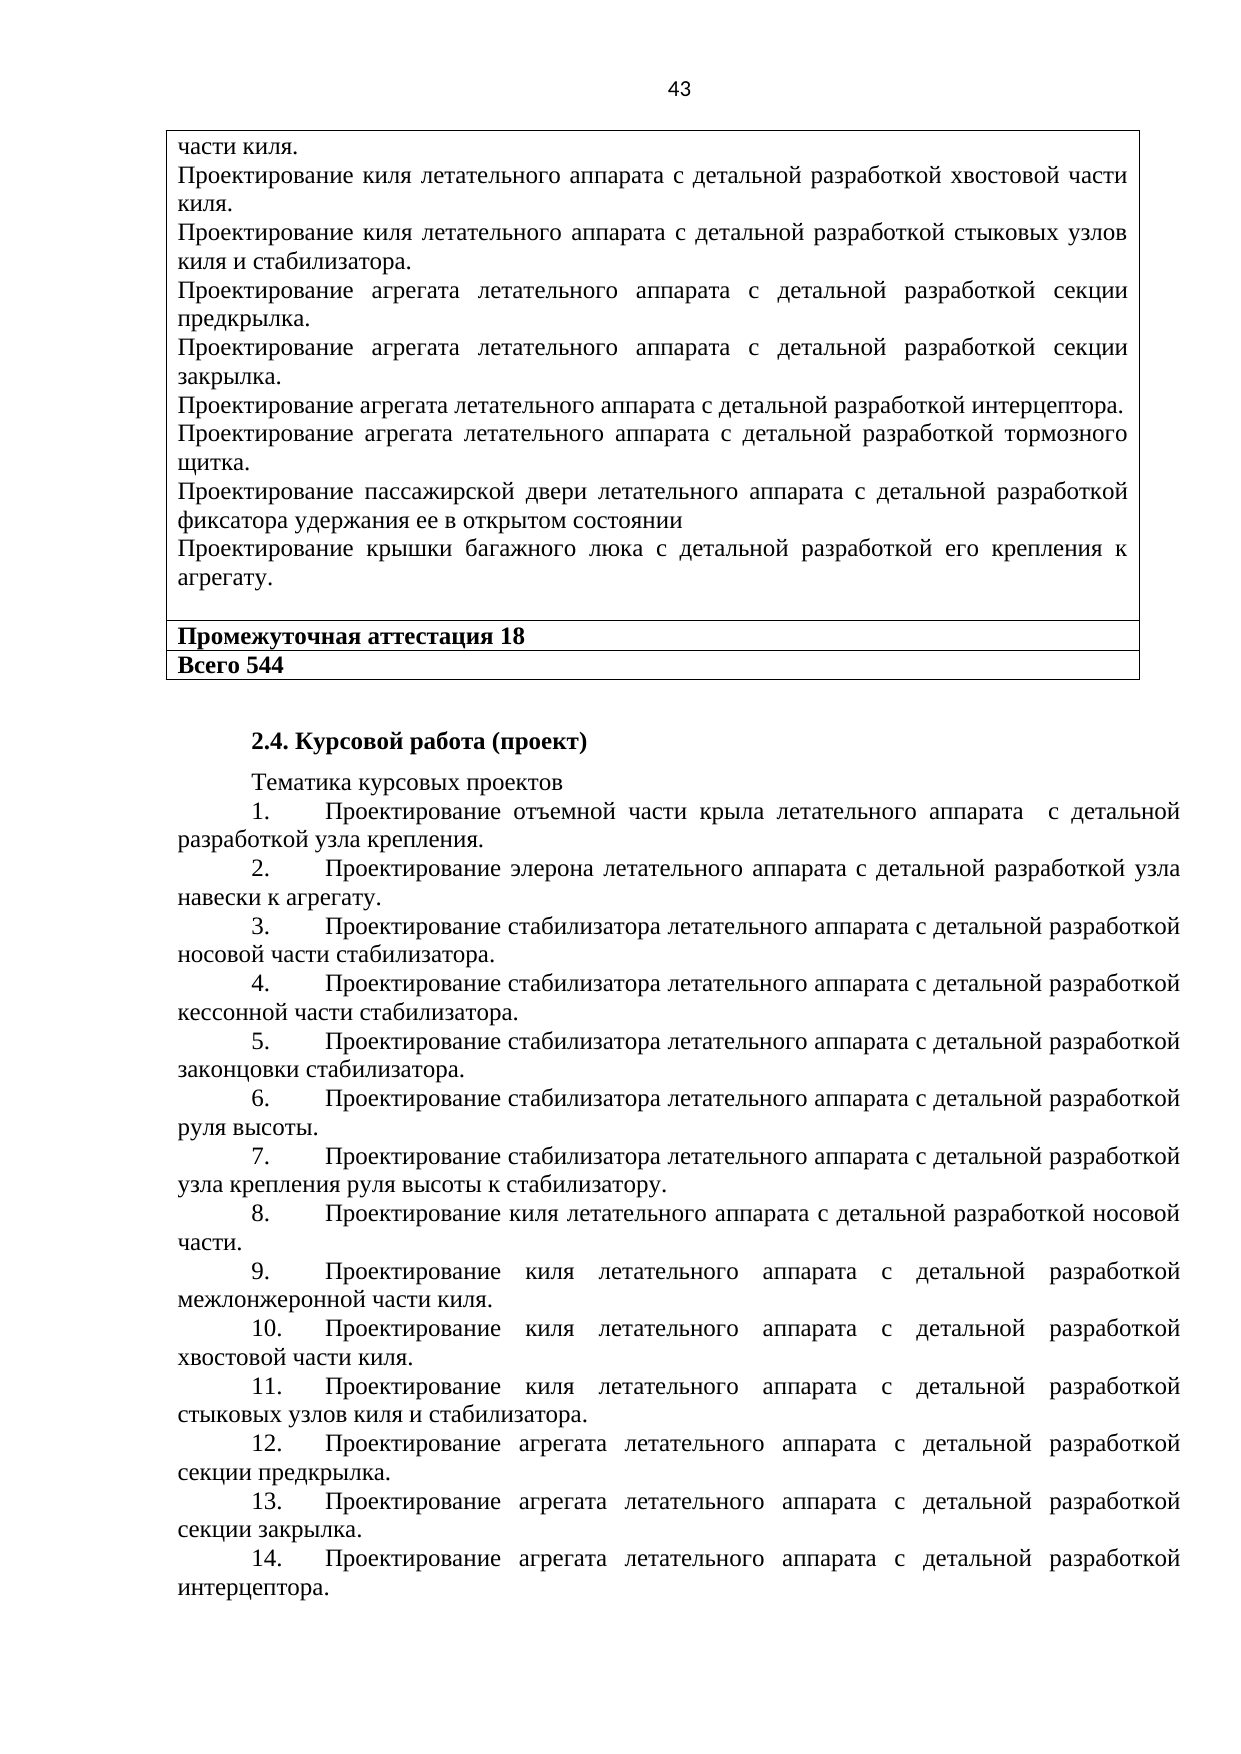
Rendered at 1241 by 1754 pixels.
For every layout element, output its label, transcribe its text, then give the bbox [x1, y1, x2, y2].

text 12. Проектирование агрегата летательного аппарата с детальной разработкой секции предкрылка. [177, 1428, 1181, 1486]
table_cell Промежуточная аттестация 18 [167, 621, 1139, 649]
text 1. Проектирование отъемной части крыла летательного аппарата с детальной разработкой узла крепления. [177, 796, 1181, 853]
text 2. Проектирование элерона летательного аппарата с детальной разработкой узла навески к агрегату. [177, 853, 1181, 911]
text 4. Проектирование стабилизатора летательного аппарата с детальной разработкой кессонной части стабилизатора. [177, 968, 1181, 1026]
text 14. Проектирование агрегата летательного аппарата с детальной разработкой интерцептора. [177, 1543, 1181, 1601]
text 6. Проектирование стабилизатора летательного аппарата с детальной разработкой руля высоты. [177, 1083, 1181, 1141]
text 9. Проектирование киля летательного аппарата с детальной разработкой межлонжеронной части киля. [177, 1256, 1181, 1313]
text 2.4. Курсовой работа (проект) [177, 726, 1181, 754]
text 7. Проектирование стабилизатора летательного аппарата с детальной разработкой узла крепления руля высоты к стабилизатору. [177, 1141, 1181, 1198]
text 3. Проектирование стабилизатора летательного аппарата с детальной разработкой носовой части стабилизатора. [177, 911, 1181, 968]
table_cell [167, 131, 1139, 620]
text 13. Проектирование агрегата летательного аппарата с детальной разработкой секции закрылка. [177, 1486, 1181, 1543]
text 10. Проектирование киля летательного аппарата с детальной разработкой хвостовой части киля. [177, 1313, 1181, 1371]
table_cell Всего 544 [167, 651, 1139, 679]
text Тематика курсовых проектов [177, 767, 1181, 796]
text 11. Проектирование киля летательного аппарата с детальной разработкой стыковых узлов киля и стабилизатора. [177, 1371, 1181, 1428]
text 5. Проектирование стабилизатора летательного аппарата с детальной разработкой законцовки стабилизатора. [177, 1026, 1181, 1083]
text 8. Проектирование киля летательного аппарата с детальной разработкой носовой части. [177, 1198, 1181, 1256]
